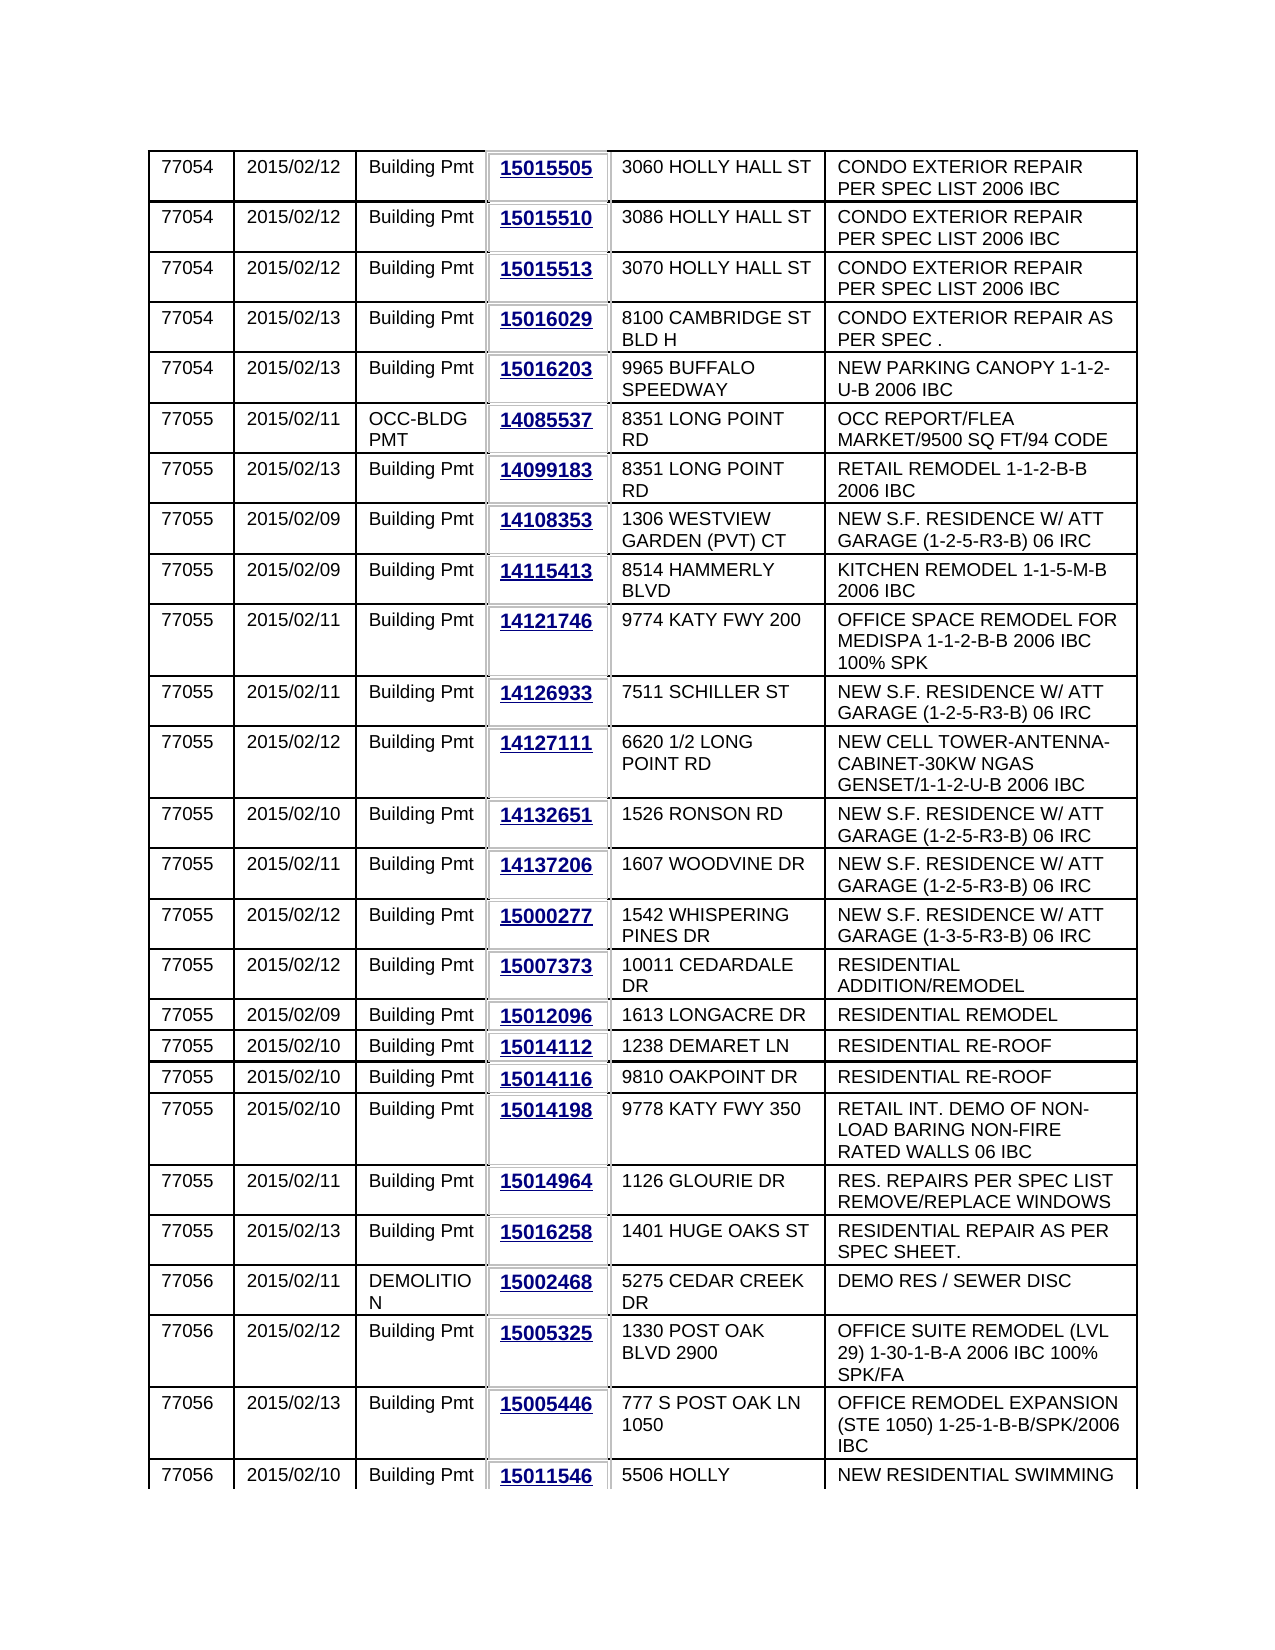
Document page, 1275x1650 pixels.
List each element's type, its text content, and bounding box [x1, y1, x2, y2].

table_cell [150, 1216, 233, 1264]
table_cell Building Pmt [357, 555, 485, 603]
table_cell KITCHEN REMODEL 1-1-5-M-B 2006 IBC [826, 555, 1136, 603]
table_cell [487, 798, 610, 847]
table_cell 15016029 [490, 306, 607, 351]
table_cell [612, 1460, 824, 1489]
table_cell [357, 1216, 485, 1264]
table_cell 77055 [150, 555, 233, 603]
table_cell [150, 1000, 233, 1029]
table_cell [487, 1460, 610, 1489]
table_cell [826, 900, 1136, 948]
table_cell 77055 [150, 404, 233, 452]
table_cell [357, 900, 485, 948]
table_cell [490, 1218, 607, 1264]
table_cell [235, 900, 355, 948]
table_cell 15016203 [490, 356, 607, 402]
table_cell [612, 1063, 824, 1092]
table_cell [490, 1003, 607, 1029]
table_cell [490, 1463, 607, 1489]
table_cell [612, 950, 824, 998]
table_cell Building Pmt [357, 677, 485, 725]
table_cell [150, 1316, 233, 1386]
table_cell Building Pmt [357, 203, 485, 251]
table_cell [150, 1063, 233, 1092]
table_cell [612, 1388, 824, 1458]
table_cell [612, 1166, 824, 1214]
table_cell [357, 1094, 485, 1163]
table_cell Building Pmt [357, 303, 485, 351]
table_cell 7511 SCHILLER ST [612, 677, 824, 725]
table_cell 8514 HAMMERLY BLVD [612, 555, 824, 603]
table_cell Building Pmt [357, 605, 485, 675]
table_cell 77055 [150, 454, 233, 502]
table_cell 77054 [150, 303, 233, 351]
table_cell 3086 HOLLY HALL ST [612, 203, 824, 251]
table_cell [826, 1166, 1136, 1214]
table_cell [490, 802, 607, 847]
table_cell Building Pmt [357, 253, 485, 301]
table_cell 2015/02/11 [235, 404, 355, 452]
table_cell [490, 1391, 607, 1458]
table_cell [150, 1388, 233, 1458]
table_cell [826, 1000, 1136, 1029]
table_cell 9965 BUFFALO SPEEDWAY [612, 353, 824, 402]
table_cell 77054 [150, 152, 233, 200]
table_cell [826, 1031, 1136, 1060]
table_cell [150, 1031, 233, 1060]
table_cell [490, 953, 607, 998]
table_cell Building Pmt [357, 504, 485, 552]
table_cell 77055 [150, 504, 233, 552]
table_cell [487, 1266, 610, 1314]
table_cell 14108353 [490, 507, 607, 552]
table_cell 77054 [150, 353, 233, 402]
table_cell 2015/02/12 [235, 203, 355, 251]
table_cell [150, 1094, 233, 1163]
table_cell 77054 [150, 203, 233, 251]
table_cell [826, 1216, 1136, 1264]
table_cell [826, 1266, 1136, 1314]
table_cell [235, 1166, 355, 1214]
table_cell 2015/02/09 [235, 504, 355, 552]
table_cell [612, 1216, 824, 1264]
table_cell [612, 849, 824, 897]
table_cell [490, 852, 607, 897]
table_cell 77054 [150, 253, 233, 301]
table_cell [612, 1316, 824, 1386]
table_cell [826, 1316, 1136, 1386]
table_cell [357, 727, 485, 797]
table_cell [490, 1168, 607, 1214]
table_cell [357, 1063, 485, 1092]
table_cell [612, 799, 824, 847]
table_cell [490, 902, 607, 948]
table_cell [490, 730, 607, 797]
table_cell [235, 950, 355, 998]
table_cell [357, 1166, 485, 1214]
table_cell 9774 KATY FWY 200 [612, 605, 824, 675]
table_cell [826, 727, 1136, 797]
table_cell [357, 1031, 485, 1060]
table_cell OFFICE SPACE REMODEL FOR MEDISPA 1-1-2-B-B 2006 IBC 100% SPK [826, 605, 1136, 675]
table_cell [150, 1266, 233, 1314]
table_cell 15015513 [490, 255, 607, 301]
table_cell 2015/02/12 [235, 253, 355, 301]
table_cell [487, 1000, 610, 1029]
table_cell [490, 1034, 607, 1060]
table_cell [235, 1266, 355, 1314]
table_cell CONDO EXTERIOR REPAIR PER SPEC LIST 2006 IBC [826, 253, 1136, 301]
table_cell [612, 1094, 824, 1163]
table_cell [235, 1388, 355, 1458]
table_cell Building Pmt [357, 353, 485, 402]
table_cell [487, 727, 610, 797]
table_cell 2015/02/12 [235, 152, 355, 200]
table_cell 2015/02/13 [235, 353, 355, 402]
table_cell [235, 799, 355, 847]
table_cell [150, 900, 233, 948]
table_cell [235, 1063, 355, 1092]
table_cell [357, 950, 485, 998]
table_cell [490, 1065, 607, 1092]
table_cell 14121746 [490, 608, 607, 675]
table_cell OCC-BLDG PMT [357, 404, 485, 452]
table_cell 14126933 [490, 680, 607, 725]
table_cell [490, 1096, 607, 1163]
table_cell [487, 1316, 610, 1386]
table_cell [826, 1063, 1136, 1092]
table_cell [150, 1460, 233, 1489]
table_cell 15015510 [490, 205, 607, 251]
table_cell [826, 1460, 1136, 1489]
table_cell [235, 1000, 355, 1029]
table_cell OCC REPORT/FLEA MARKET/9500 SQ FT/94 CODE [826, 404, 1136, 452]
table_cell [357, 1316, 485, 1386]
table_cell 14115413 [490, 557, 607, 603]
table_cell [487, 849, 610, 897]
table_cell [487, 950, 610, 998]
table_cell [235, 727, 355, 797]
table_cell 15015505 [490, 155, 607, 200]
table_cell 14085537 [490, 406, 607, 452]
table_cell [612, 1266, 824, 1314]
table_cell 8100 CAMBRIDGE ST BLD H [612, 303, 824, 351]
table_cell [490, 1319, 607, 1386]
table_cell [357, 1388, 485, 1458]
table_cell 77055 [150, 677, 233, 725]
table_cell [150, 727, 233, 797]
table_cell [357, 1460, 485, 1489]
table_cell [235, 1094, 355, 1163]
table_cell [826, 203, 1136, 251]
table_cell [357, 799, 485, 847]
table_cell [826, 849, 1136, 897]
table_cell CONDO EXTERIOR REPAIR AS PER SPEC . [826, 303, 1136, 351]
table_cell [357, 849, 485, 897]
table_cell 8351 LONG POINT RD [612, 404, 824, 452]
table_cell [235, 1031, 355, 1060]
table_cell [826, 152, 1136, 200]
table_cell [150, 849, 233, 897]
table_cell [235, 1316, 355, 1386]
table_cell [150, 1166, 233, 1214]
table_cell 14099183 [490, 457, 607, 502]
table_cell 3070 HOLLY HALL ST [612, 253, 824, 301]
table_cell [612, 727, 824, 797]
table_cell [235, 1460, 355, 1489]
table_cell 2015/02/11 [235, 605, 355, 675]
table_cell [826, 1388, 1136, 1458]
table_cell 2015/02/13 [235, 303, 355, 351]
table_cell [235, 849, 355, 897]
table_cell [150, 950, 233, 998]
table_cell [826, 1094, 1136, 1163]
table_cell 77055 [150, 605, 233, 675]
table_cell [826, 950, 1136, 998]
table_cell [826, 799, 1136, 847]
table_cell NEW S.F. RESIDENCE W/ ATT GARAGE (1-2-5-R3-B) 06 IRC [826, 504, 1136, 552]
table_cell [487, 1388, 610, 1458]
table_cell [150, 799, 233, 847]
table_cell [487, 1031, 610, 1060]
table_cell Building Pmt [357, 454, 485, 502]
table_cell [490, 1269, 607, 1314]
table_cell NEW PARKING CANOPY 1-1-2-U-B 2006 IBC [826, 353, 1136, 402]
table_cell RETAIL REMODEL 1-1-2-B-B 2006 IBC [826, 454, 1136, 502]
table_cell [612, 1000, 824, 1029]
table_cell 2015/02/13 [235, 454, 355, 502]
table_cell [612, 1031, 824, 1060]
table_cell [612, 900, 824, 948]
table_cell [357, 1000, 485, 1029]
table_cell 2015/02/09 [235, 555, 355, 603]
table_cell 2015/02/11 [235, 677, 355, 725]
table_cell 1306 WESTVIEW GARDEN (PVT) CT [612, 504, 824, 552]
table_cell Building Pmt [357, 152, 485, 200]
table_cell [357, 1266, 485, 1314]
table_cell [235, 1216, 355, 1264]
table_cell 3060 HOLLY HALL ST [612, 152, 824, 200]
table_cell 8351 LONG POINT RD [612, 454, 824, 502]
table_cell NEW S.F. RESIDENCE W/ ATT GARAGE (1-2-5-R3-B) 06 IRC [826, 677, 1136, 725]
